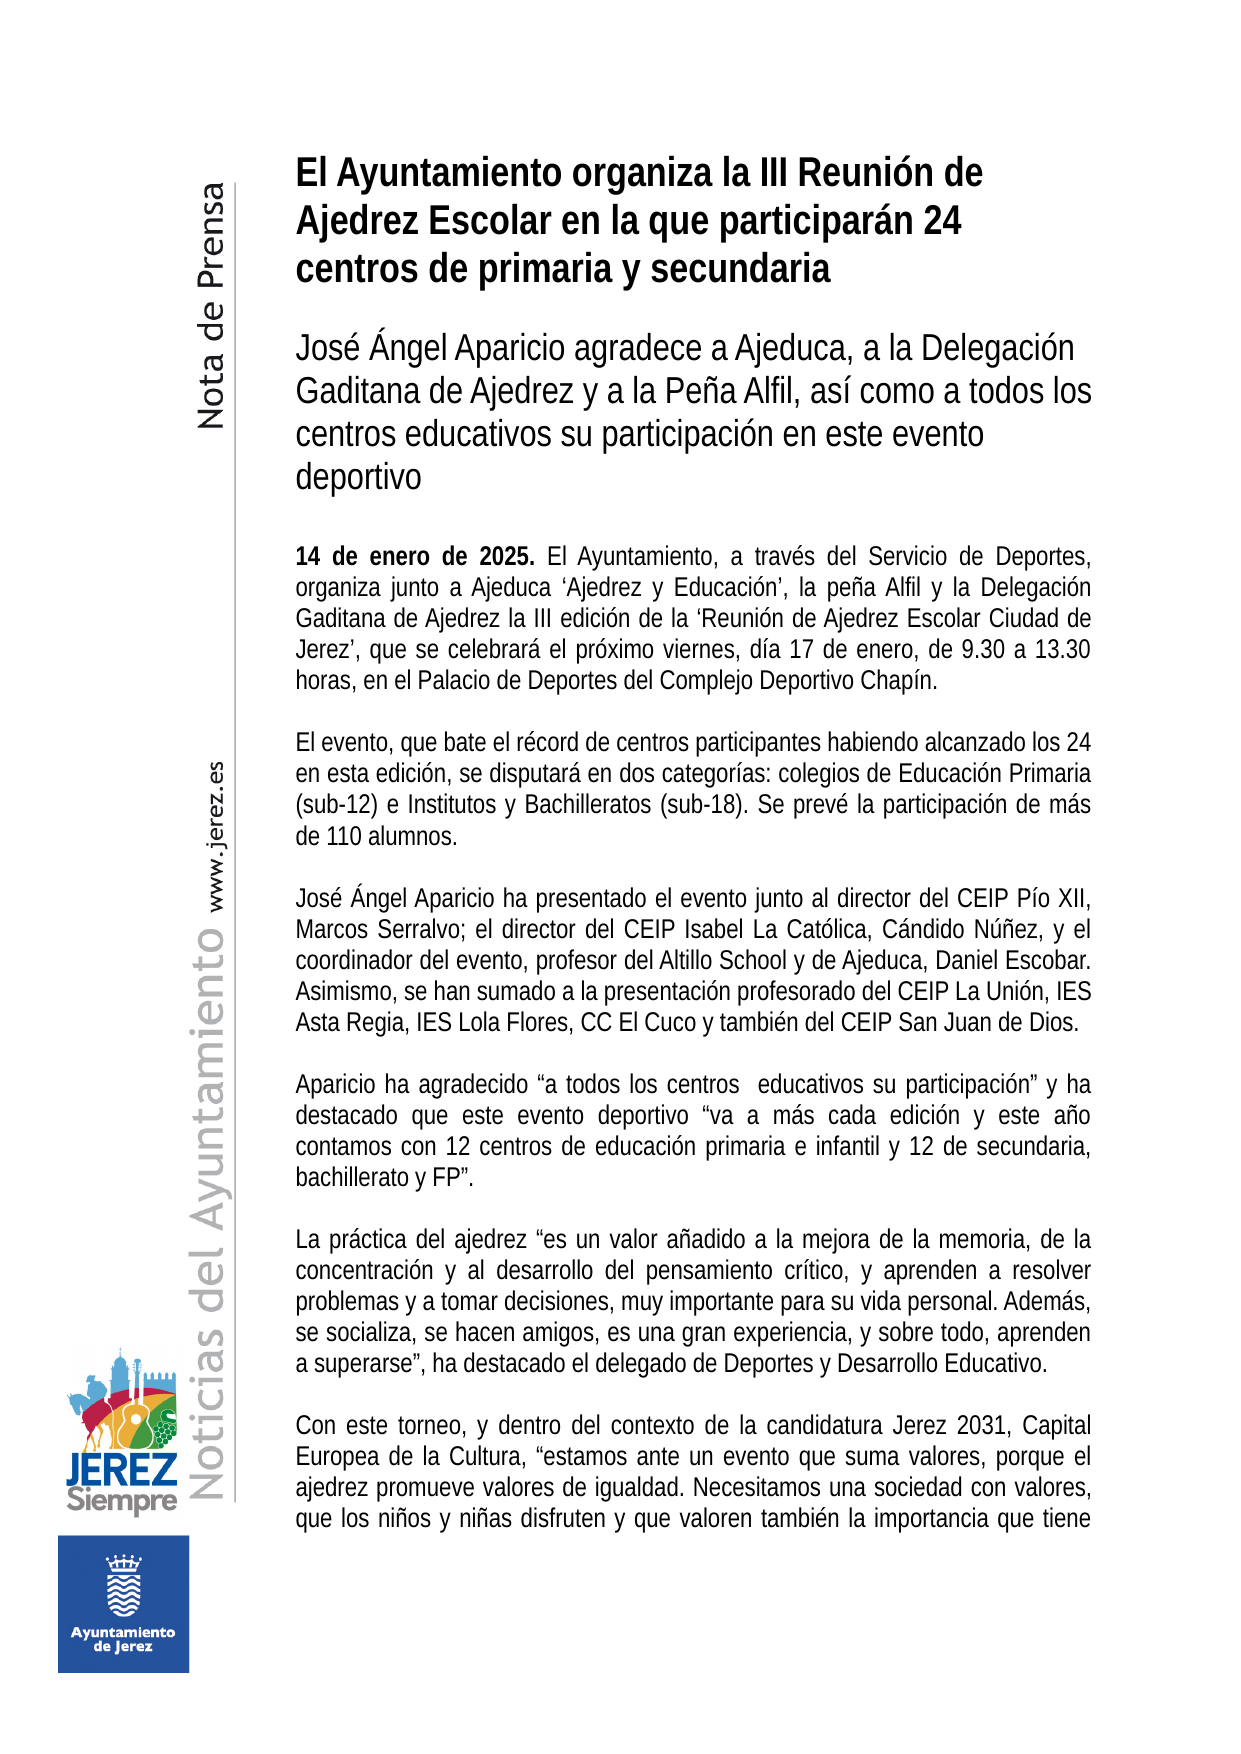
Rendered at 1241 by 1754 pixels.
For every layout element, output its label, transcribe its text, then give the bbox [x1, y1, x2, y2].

picture [57, 181, 236, 1673]
text José Ángel Aparicio agradece a Ajeduca, a la Delegación Gaditana de Ajedrez y a la Peña Alfil, así como a todos los centros educativos su participación en este evento deportivo [295, 325, 1092, 497]
text El evento, que bate el récord de centros participantes habiendo alcanzado los 24 en esta edición, se disputará en dos categorías: colegios de Educación Primaria (sub-12) e Institutos y Bachilleratos (sub-18). Se prevé la participación de más de 110 alumnos. [295, 727, 1092, 851]
text 14 de enero de 2025. El Ayuntamiento, a través del Servicio de Deportes, organiza junto a Ajeduca ‘Ajedrez y Educación’, la peña Alfil y la Delegación Gaditana de Ajedrez la III edición de la ‘Reunión de Ajedrez Escolar Ciudad de Jerez’, que se celebrará el próximo viernes, día 17 de enero, de 9.30 a 13.30 horas, en el Palacio de Deportes del Complejo Deportivo Chapín. [295, 540, 1092, 696]
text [295, 1409, 1092, 1534]
text Aparicio ha agradecido “a todos los centros educativos su participación” y ha destacado que este evento deportivo “va a más cada edición y este año contamos con 12 centros de educación primaria e infantil y 12 de secundaria, bachillerato y FP”. [295, 1068, 1092, 1192]
text José Ángel Aparicio ha presentado el evento junto al director del CEIP Pío XII, Marcos Serralvo; el director del CEIP Isabel La Católica, Cándido Núñez, y el coordinador del evento, profesor del Altillo School y de Ajeduca, Daniel Escobar. Asimismo, se han sumado a la presentación profesorado del CEIP La Unión, IES Asta Regia, IES Lola Flores, CC El Cuco y también del CEIP San Juan de Dios. [295, 882, 1092, 1037]
text El Ayuntamiento organiza la III Reunión de Ajedrez Escolar en la que participarán 24 centros de primaria y secundaria [295, 148, 1092, 291]
text La práctica del ajedrez “es un valor añadido a la mejora de la memoria, de la concentración y al desarrollo del pensamiento crítico, y aprenden a resolver problemas y a tomar decisiones, muy importante para su vida personal. Además, se socializa, se hacen amigos, es una gran experiencia, y sobre todo, aprenden a superarse”, ha destacado el delegado de Deportes y Desarrollo Educativo. [295, 1223, 1092, 1378]
